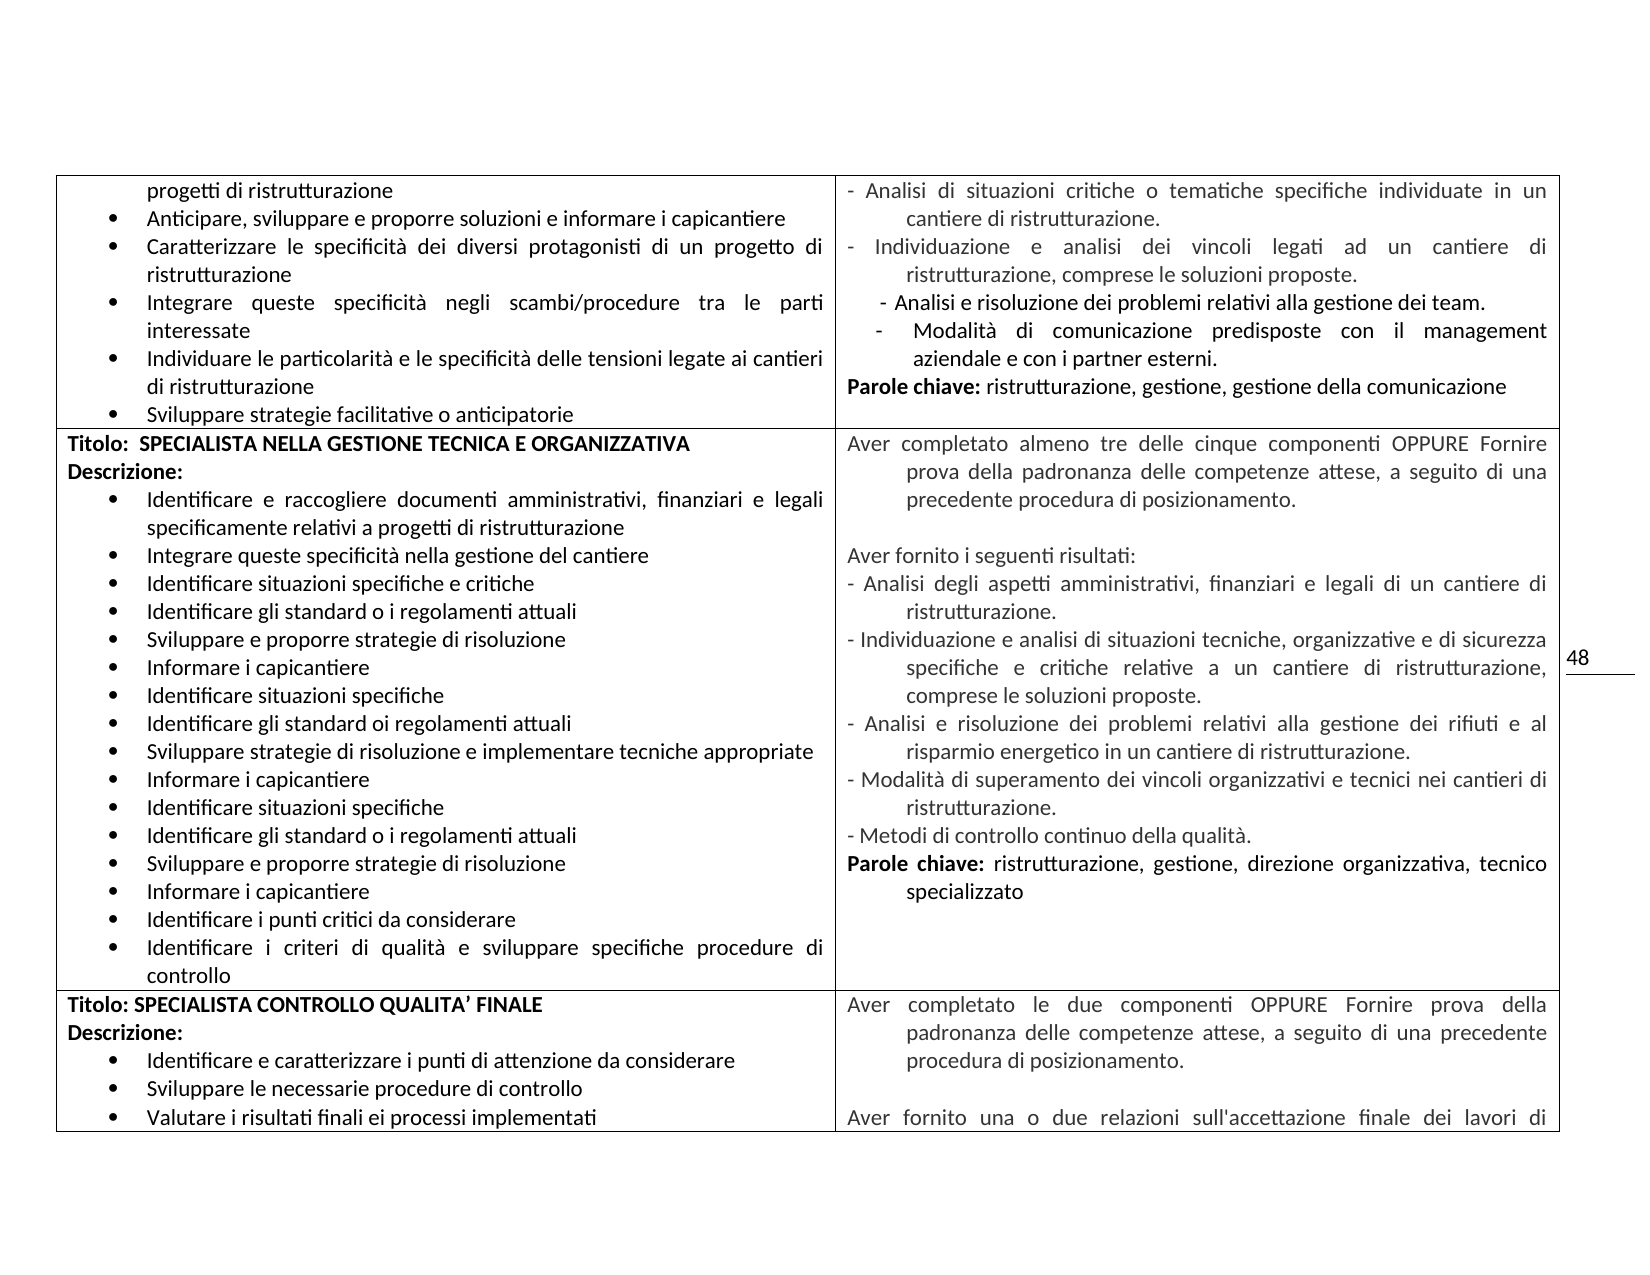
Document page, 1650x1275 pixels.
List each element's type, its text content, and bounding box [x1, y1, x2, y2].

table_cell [836, 991, 1559, 1131]
table_cell Titolo: SPECIALISTA NELLA GESTIONE TECNICA E ORGANIZZATIVA Descrizione: Identificare e raccogliere documenti amministrativi, finanziari e legali specificamente relativi a progetti di ristrutturazione Integrare queste specificità nella gestione del cantiere Identificare situazioni specifiche e critiche Identificare gli standard o i regolamenti attuali Sviluppare e proporre strategie di risoluzione Informare i capicantiere Identificare situazioni specifiche Identificare gli standard oi regolamenti attuali Sviluppare strategie di risoluzione e implementare tecniche appropriate Informare i capicantiere Identificare situazioni specifiche Identificare gli standard o i regolamenti attuali Sviluppare e proporre strategie di risoluzione Informare i capicantiere Identificare i punti critici da considerare Identificare i criteri di qualità e sviluppare specifiche procedure di controllo [57, 429, 835, 989]
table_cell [57, 991, 835, 1131]
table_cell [836, 176, 1559, 428]
table_cell Aver completato almeno tre delle cinque componenti OPPURE Fornire prova della padronanza delle competenze attese, a seguito di una precedente procedura di posizionamento. Aver fornito i seguenti risultati: - Analisi degli aspetti amministrativi, finanziari e legali di un cantiere di ristrutturazione. - Individuazione e analisi di situazioni tecniche, organizzative e di sicurezza specifiche e critiche relative a un cantiere di ristrutturazione, comprese le soluzioni proposte. - Analisi e risoluzione dei problemi relativi alla gestione dei rifiuti e al risparmio energetico in un cantiere di ristrutturazione. - Modalità di superamento dei vincoli organizzativi e tecnici nei cantieri di ristrutturazione. - Metodi di controllo continuo della qualità. Parole chiave: ristrutturazione, gestione, direzione organizzativa, tecnico specializzato [836, 429, 1559, 989]
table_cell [57, 176, 835, 428]
